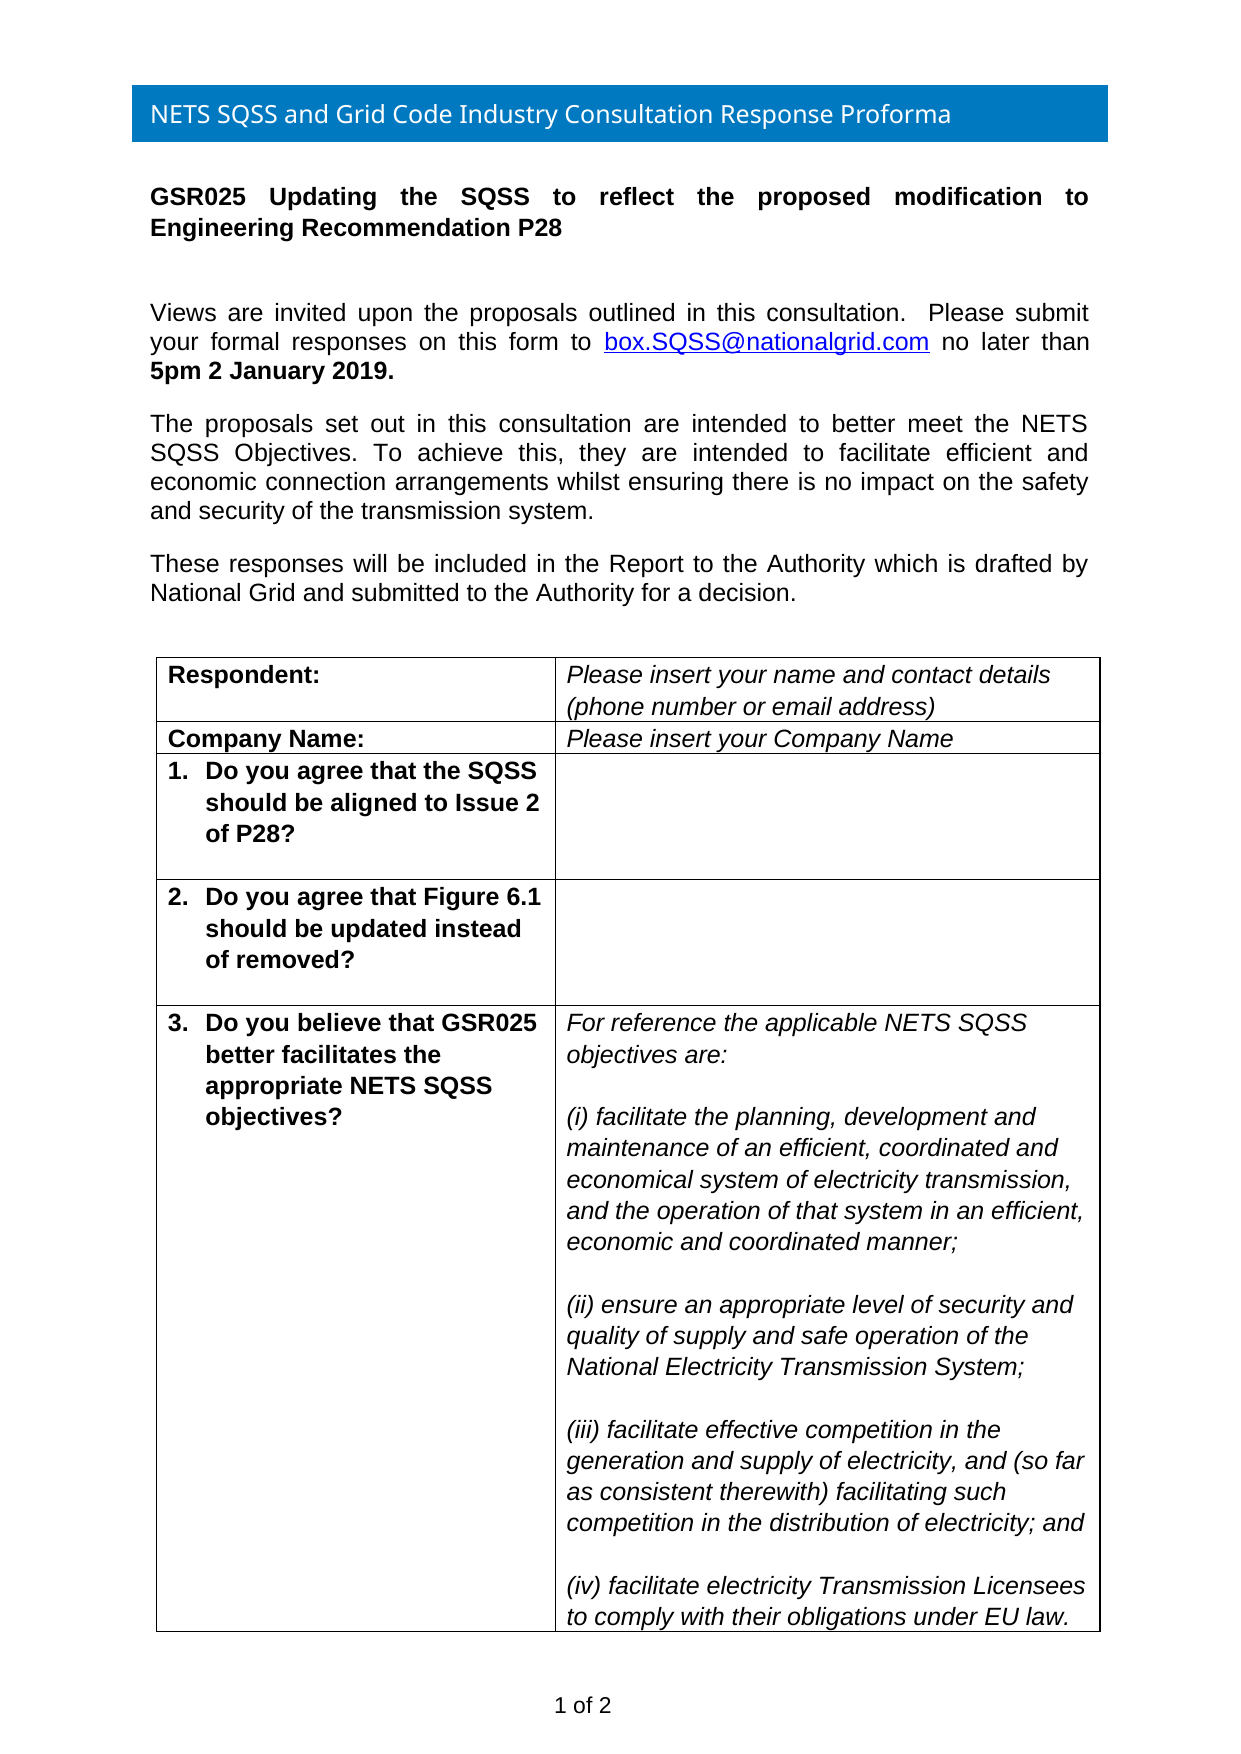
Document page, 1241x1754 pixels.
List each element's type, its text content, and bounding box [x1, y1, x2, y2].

subtitle NETS SQSS and Grid Code Industry Consultation Response Proforma [142, 94, 1098, 133]
table_header Please insert your name and contact details (phone number or email address) [556, 658, 1099, 721]
table_cell Do you agree that the SQSS should be aligned to Issue 2 of P28? [157, 754, 555, 879]
text GSR025 Updating the SQSS to reflect the proposed modification to Engineering Recommendation P28 [150, 179, 1090, 242]
table_cell Company Name: [157, 722, 555, 753]
table_cell Do you believe that GSR025 better facilitates the appropriate NETS SQSS objectives? [157, 1006, 555, 1631]
subtitle The proposals set out in this consultation are intended to better meet the NETS SQSS Objectives. To achieve this, they are intended to facilitate efficient and economic connection arrangements whilst ensuring there is no impact on the safety and security of the transmission system. [150, 409, 1090, 524]
table_cell Do you agree that Figure 6.1 should be updated instead of removed? [157, 880, 555, 1005]
table_header Respondent: [157, 658, 555, 721]
subtitle Views are invited upon the proposals outlined in this consultation. Please submit your formal responses on this form to box.SQSS@nationalgrid.com no later than 5pm 2 January 2019. [150, 298, 1090, 384]
subtitle These responses will be included in the Report to the Authority which is drafted by National Grid and submitted to the Authority for a decision. [150, 549, 1090, 607]
table_cell [556, 754, 1099, 879]
table_cell For reference the applicable NETS SQSS objectives are: (i) facilitate the planning, development and maintenance of an efficient, coordinated and economical system of electricity transmission, and the operation of that system in an efficient, economic and coordinated manner; (ii) ensure an appropriate level of security and quality of supply and safe operation of the National Electricity Transmission System; (iii) facilitate effective competition in the generation and supply of electricity, and (so far as consistent therewith) facilitating such competition in the distribution of electricity; and (iv) facilitate electricity Transmission Licensees to comply with their obligations under EU law. [556, 1006, 1099, 1631]
table_cell [556, 880, 1099, 1005]
table_cell Please insert your Company Name [556, 722, 1099, 753]
